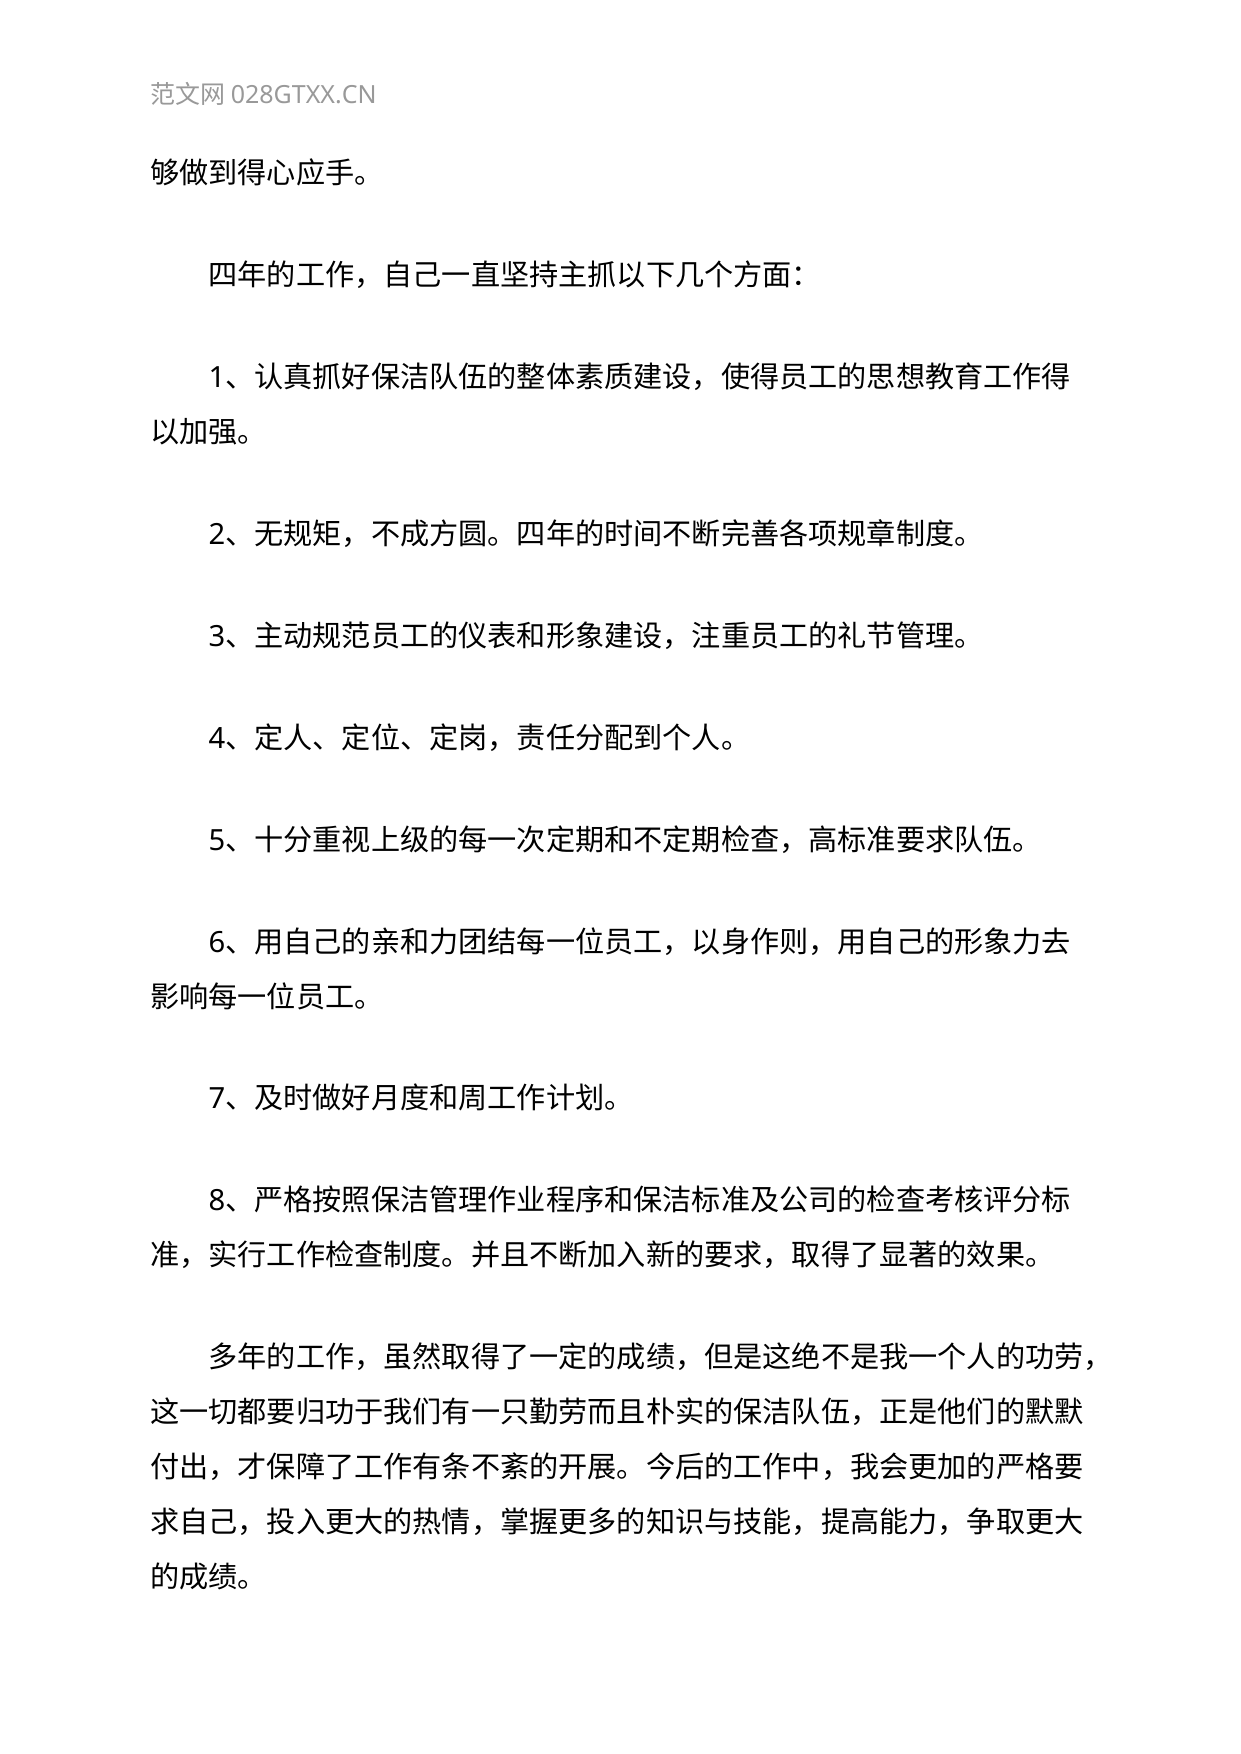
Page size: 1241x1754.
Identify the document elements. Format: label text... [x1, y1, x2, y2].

text 6、用自己的亲和力团结每一位员工，以身作则，用自己的形象力去影响每一位员工。 [150, 918, 1090, 1016]
text 7、及时做好月度和周工作计划。 [150, 1075, 1090, 1117]
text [150, 150, 1090, 192]
text 1、认真抓好保洁队伍的整体素质建设，使得员工的思想教育工作得以加强。 [150, 353, 1090, 451]
text 四年的工作，自己一直坚持主抓以下几个方面： [150, 252, 1090, 294]
text 多年的工作，虽然取得了一定的成绩，但是这绝不是我一个人的功劳，这一切都要归功于我们有一只勤劳而且朴实的保洁队伍，正是他们的默默付出，才保障了工作有条不紊的开展。今后的工作中，我会更加的严格要求自己，投入更大的热情，掌握更多的知识与技能，提高能力，争取更大的成绩。 [150, 1334, 1090, 1596]
text 8、严格按照保洁管理作业程序和保洁标准及公司的检查考核评分标准，实行工作检查制度。并且不断加入新的要求，取得了显著的效果。 [150, 1177, 1090, 1274]
text 2、无规矩，不成方圆。四年的时间不断完善各项规章制度。 [150, 510, 1090, 553]
text 3、主动规范员工的仪表和形象建设，注重员工的礼节管理。 [150, 612, 1090, 655]
text 5、十分重视上级的每一次定期和不定期检查，高标准要求队伍。 [150, 816, 1090, 859]
text 4、定人、定位、定岗，责任分配到个人。 [150, 714, 1090, 757]
